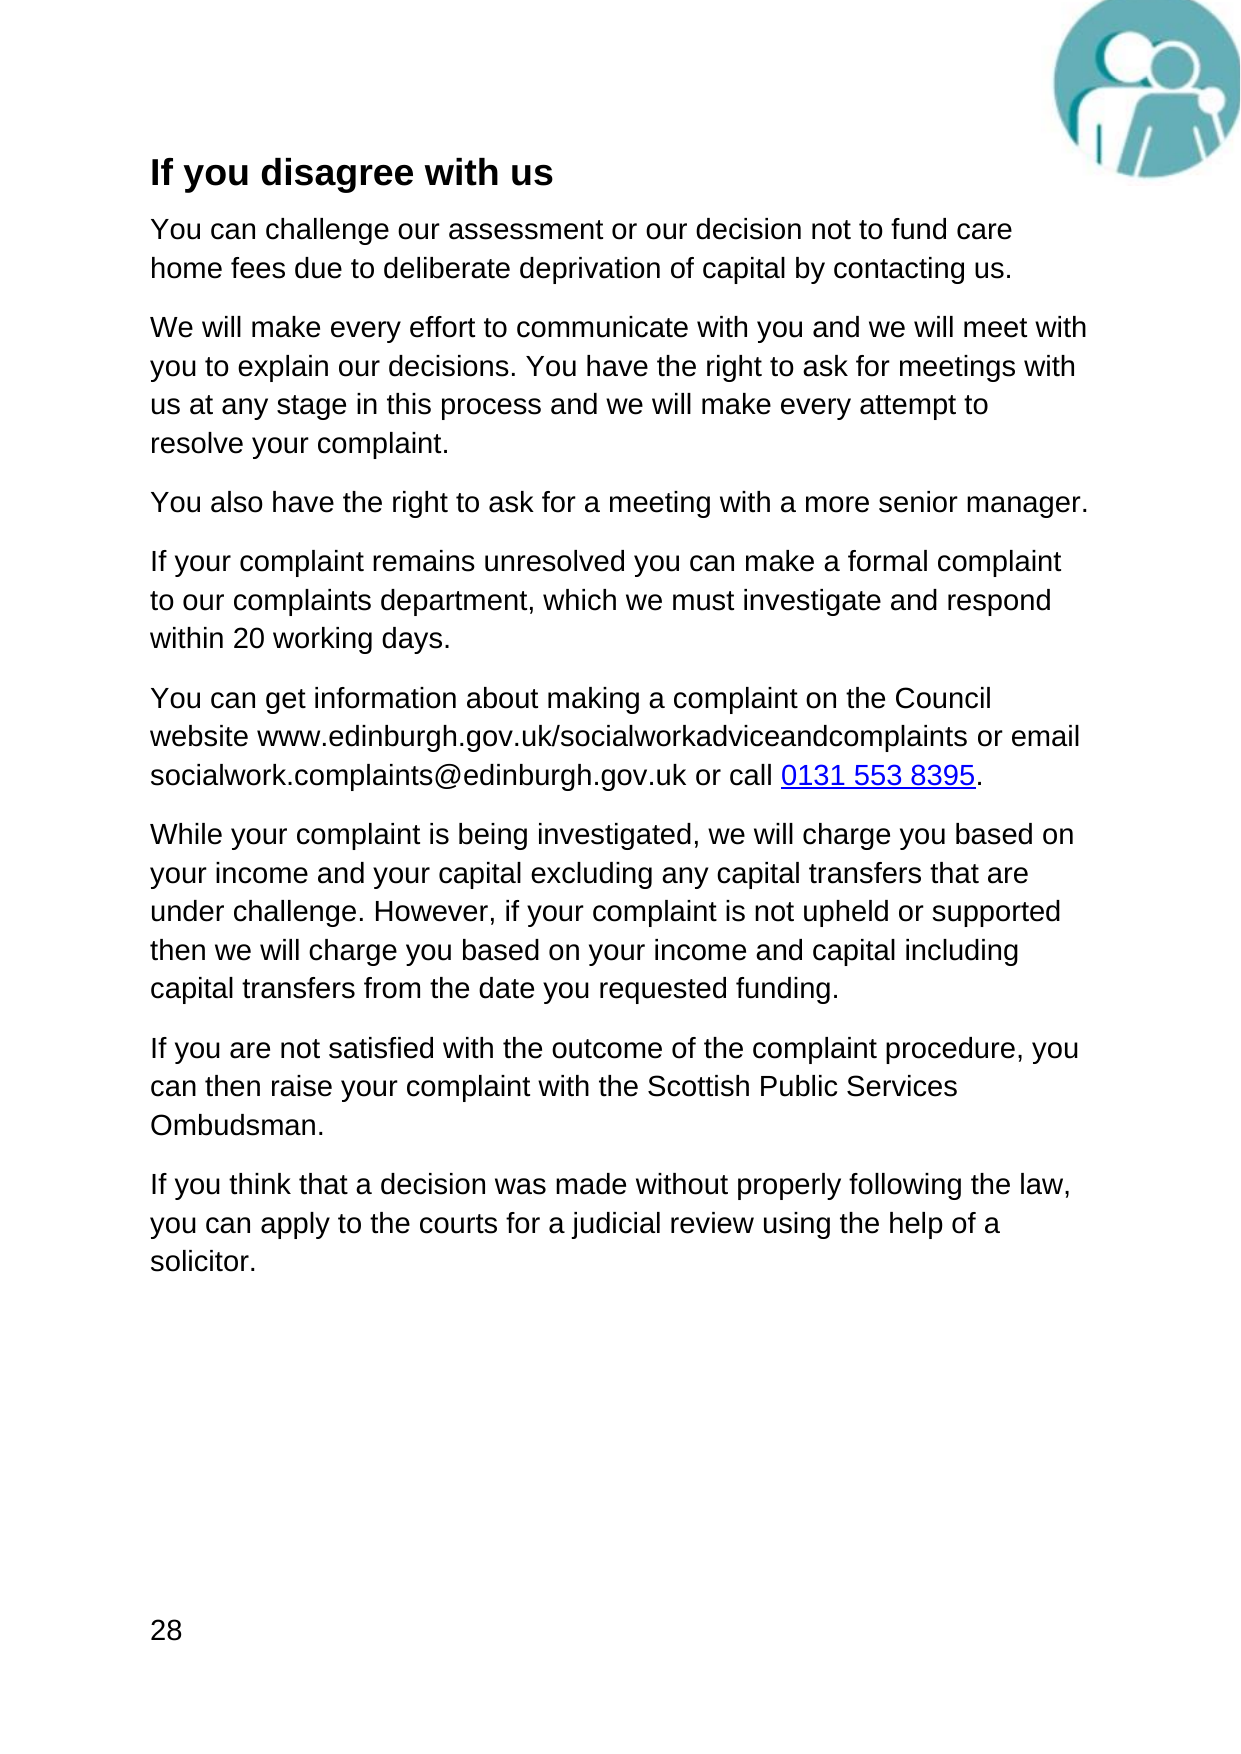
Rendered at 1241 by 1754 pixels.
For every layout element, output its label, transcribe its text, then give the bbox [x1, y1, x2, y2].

text You also have the right to ask for a meeting with a more senior manager. [150, 485, 1090, 518]
text We will make every effort to communicate with you and we will meet with you to explain our decisions. You have the right to ask for meetings with us at any stage in this process and we will make every attempt to resolve your complaint. [150, 310, 1090, 459]
text You can get information about making a complaint on the Council website www.edinburgh.gov.uk/socialworkadviceandcomplaints or email socialwork.complaints@edinburgh.gov.uk or call 0131 553 8395. [150, 681, 1090, 791]
text If you think that a decision was made without properly following the law, you can apply to the courts for a judicial review using the help of a solicitor. [150, 1167, 1090, 1278]
text You can challenge our assessment or our decision not to fund care home fees due to deliberate deprivation of capital by contacting us. [150, 212, 1090, 284]
text While your complaint is being investigated, we will charge you based on your income and your capital excluding any capital transfers that are under challenge. However, if your complaint is not upheld or supported then we will charge you based on your income and capital including capital transfers from the date you requested funding. [150, 817, 1090, 1005]
subtitle If you disagree with us [150, 150, 1090, 193]
text If your complaint remains unresolved you can make a formal complaint to our complaints department, which we must investigate and respond within 20 working days. [150, 544, 1090, 655]
text If you are not satisfied with the outcome of the complaint procedure, you can then raise your complaint with the Scottish Public Services Ombudsman. [150, 1031, 1090, 1141]
picture [1040, 0, 1241, 186]
